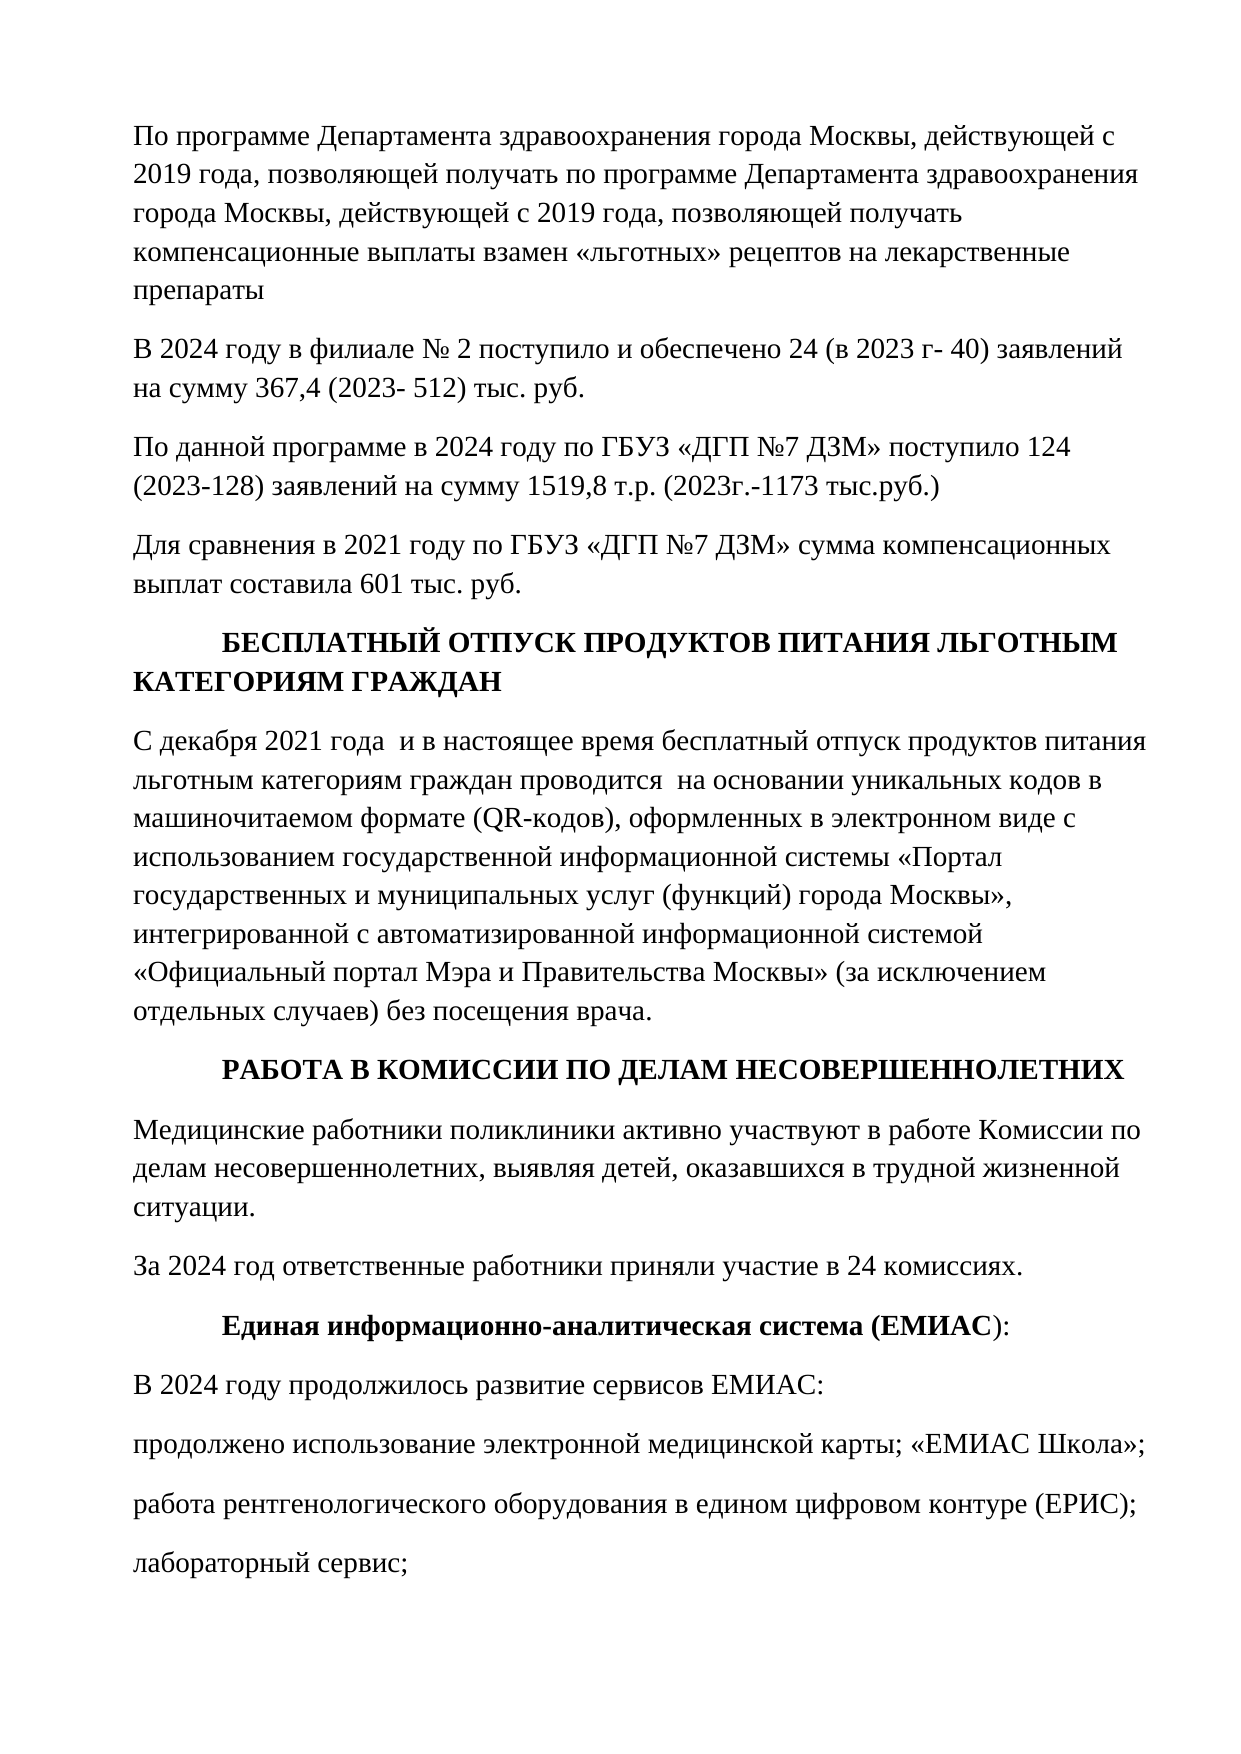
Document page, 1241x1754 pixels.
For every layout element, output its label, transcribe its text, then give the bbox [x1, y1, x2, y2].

text Медицинские работники поликлиники активно участвуют в работе Комиссии по делам несовершеннолетних, выявляя детей, оказавшихся в трудной жизненной ситуации. [133, 1112, 1152, 1222]
text работа рентгенологического оборудования в едином цифровом контуре (ЕРИС); [133, 1486, 1152, 1519]
text Для сравнения в 2021 году по ГБУЗ «ДГП №7 ДЗМ» сумма компенсационных выплат составила 601 тыс. руб. [133, 527, 1152, 599]
text продолжено использование электронной медицинской карты; «ЕМИАС Школа»; [133, 1426, 1152, 1460]
text РАБОТА В КОМИССИИ ПО ДЕЛАМ НЕСОВЕРШЕННОЛЕТНИХ [133, 1052, 1152, 1086]
text По программе Департамента здравоохранения города Москвы, действующей с 2019 года, позволяющей получать по программе Департамента здравоохранения города Москвы, действующей с 2019 года, позволяющей получать компенсационные выплаты взамен «льготных» рецептов на лекарственные препараты [133, 118, 1152, 306]
text Единая информационно-аналитическая система (ЕМИАС): [133, 1308, 1152, 1341]
text БЕСПЛАТНЫЙ ОТПУСК ПРОДУКТОВ ПИТАНИЯ ЛЬГОТНЫМ КАТЕГОРИЯМ ГРАЖДАН [133, 625, 1152, 697]
text В 2024 году продолжилось развитие сервисов ЕМИАС: [133, 1367, 1152, 1401]
text По данной программе в 2024 году по ГБУЗ «ДГП №7 ДЗМ» поступило 124 (2023-128) заявлений на сумму 1519,8 т.р. (2023г.-1173 тыс.руб.) [133, 429, 1152, 502]
text За 2024 год ответственные работники приняли участие в 24 комиссиях. [133, 1248, 1152, 1282]
text лабораторный сервис; [133, 1545, 1152, 1579]
text С декабря 2021 года и в настоящее время бесплатный отпуск продуктов питания льготным категориям граждан проводится на основании уникальных кодов в машиночитаемом формате (QR-кодов), оформленных в электронном виде с использованием государственной информационной системы «Портал государственных и муниципальных услуг (функций) города Москвы», интегрированной с автоматизированной информационной системой «Официальный портал Мэра и Правительства Москвы» (за исключением отдельных случаев) без посещения врача. [133, 723, 1152, 1027]
text В 2024 году в филиале № 2 поступило и обеспечено 24 (в 2023 г- 40) заявлений на сумму 367,4 (2023- 512) тыс. руб. [133, 332, 1152, 404]
